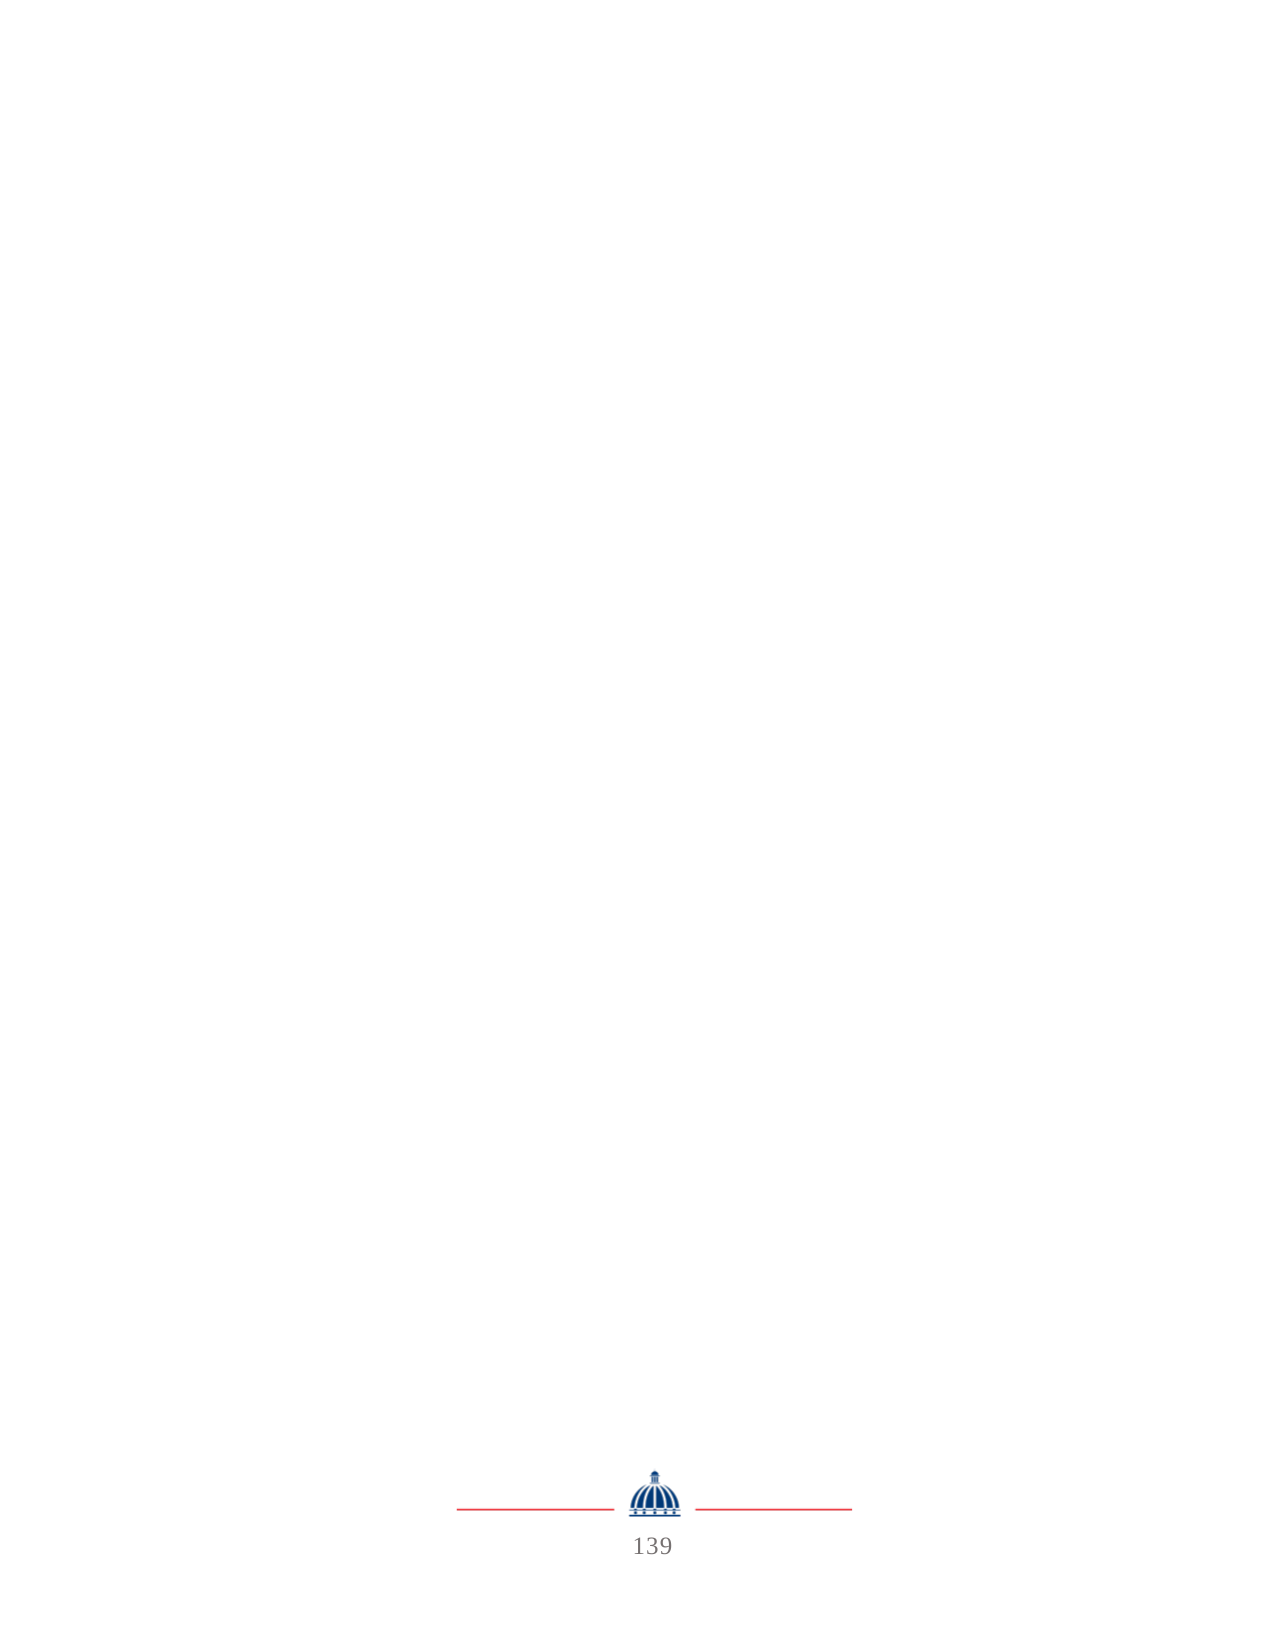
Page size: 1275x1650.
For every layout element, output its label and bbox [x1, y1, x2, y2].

picture [456, 1468, 853, 1517]
